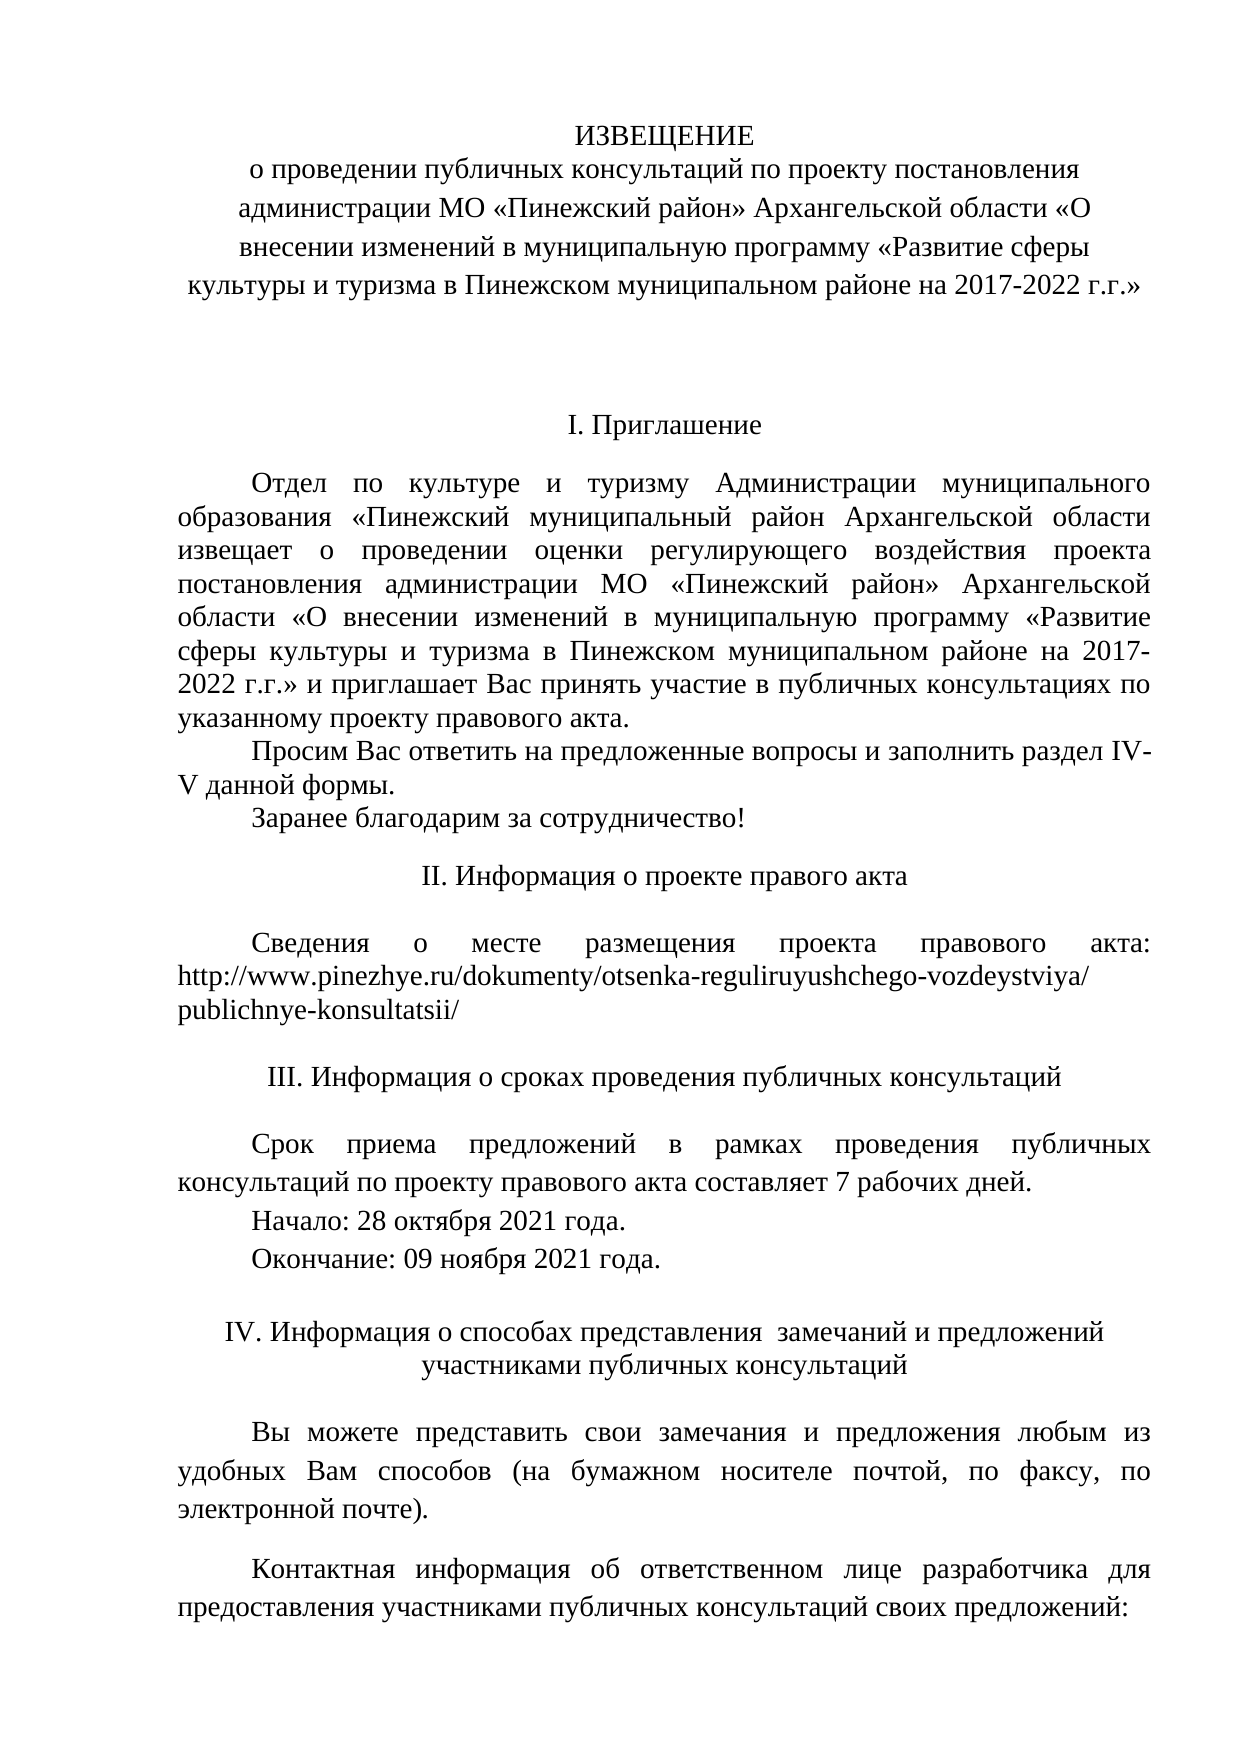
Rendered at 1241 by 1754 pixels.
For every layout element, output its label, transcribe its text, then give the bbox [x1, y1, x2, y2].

text Просим Вас ответить на предложенные вопросы и заполнить раздел IV-V данной формы. [177, 733, 1152, 801]
text ИЗВЕЩЕНИЕ [177, 118, 1152, 152]
text I. Приглашение [177, 407, 1152, 441]
text Срок приема предложений в рамках проведения публичных консультаций по проекту правового акта составляет 7 рабочих дней. [177, 1126, 1152, 1198]
text II. Информация о проекте правого акта [177, 858, 1152, 891]
text IV. Информация о способах представления замечаний и предложений участниками публичных консультаций [177, 1314, 1152, 1381]
text III. Информация о сроках проведения публичных консультаций [177, 1059, 1152, 1092]
text Отдел по культуре и туризму Администрации муниципального образования «Пинежский муниципальный район Архангельской области извещает о проведении оценки регулирующего воздействия проекта постановления администрации МО «Пинежский район» Архангельской области «О внесении изменений в муниципальную программу «Развитие сферы культуры и туризма в Пинежском муниципальном районе на 2017-2022 г.г.» и приглашает Вас принять участие в публичных консультациях по указанному проекту правового акта. [177, 465, 1152, 733]
text Заранее благодарим за сотрудничество! [177, 801, 1152, 834]
text Сведения о месте размещения проекта правового акта: http://www.pinezhye.ru/dokumenty/otsenka-reguliruyushchego-vozdeystviya/publichnye-konsultatsii/ [177, 925, 1152, 1025]
text Начало: 28 октября 2021 года. [177, 1203, 1152, 1237]
text о проведении публичных консультаций по проекту постановления администрации МО «Пинежский район» Архангельской области «О внесении изменений в муниципальную программу «Развитие сферы культуры и туризма в Пинежском муниципальном районе на 2017-2022 г.г.» [177, 152, 1152, 301]
text Контактная информация об ответственном лице разработчика для предоставления участниками публичных консультаций своих предложений: [177, 1551, 1152, 1623]
text Вы можете представить свои замечания и предложения любым из удобных Вам способов (на бумажном носителе почтой, по факсу, по электронной почте). [177, 1414, 1152, 1525]
text Окончание: 09 ноября 2021 года. [177, 1242, 1152, 1275]
